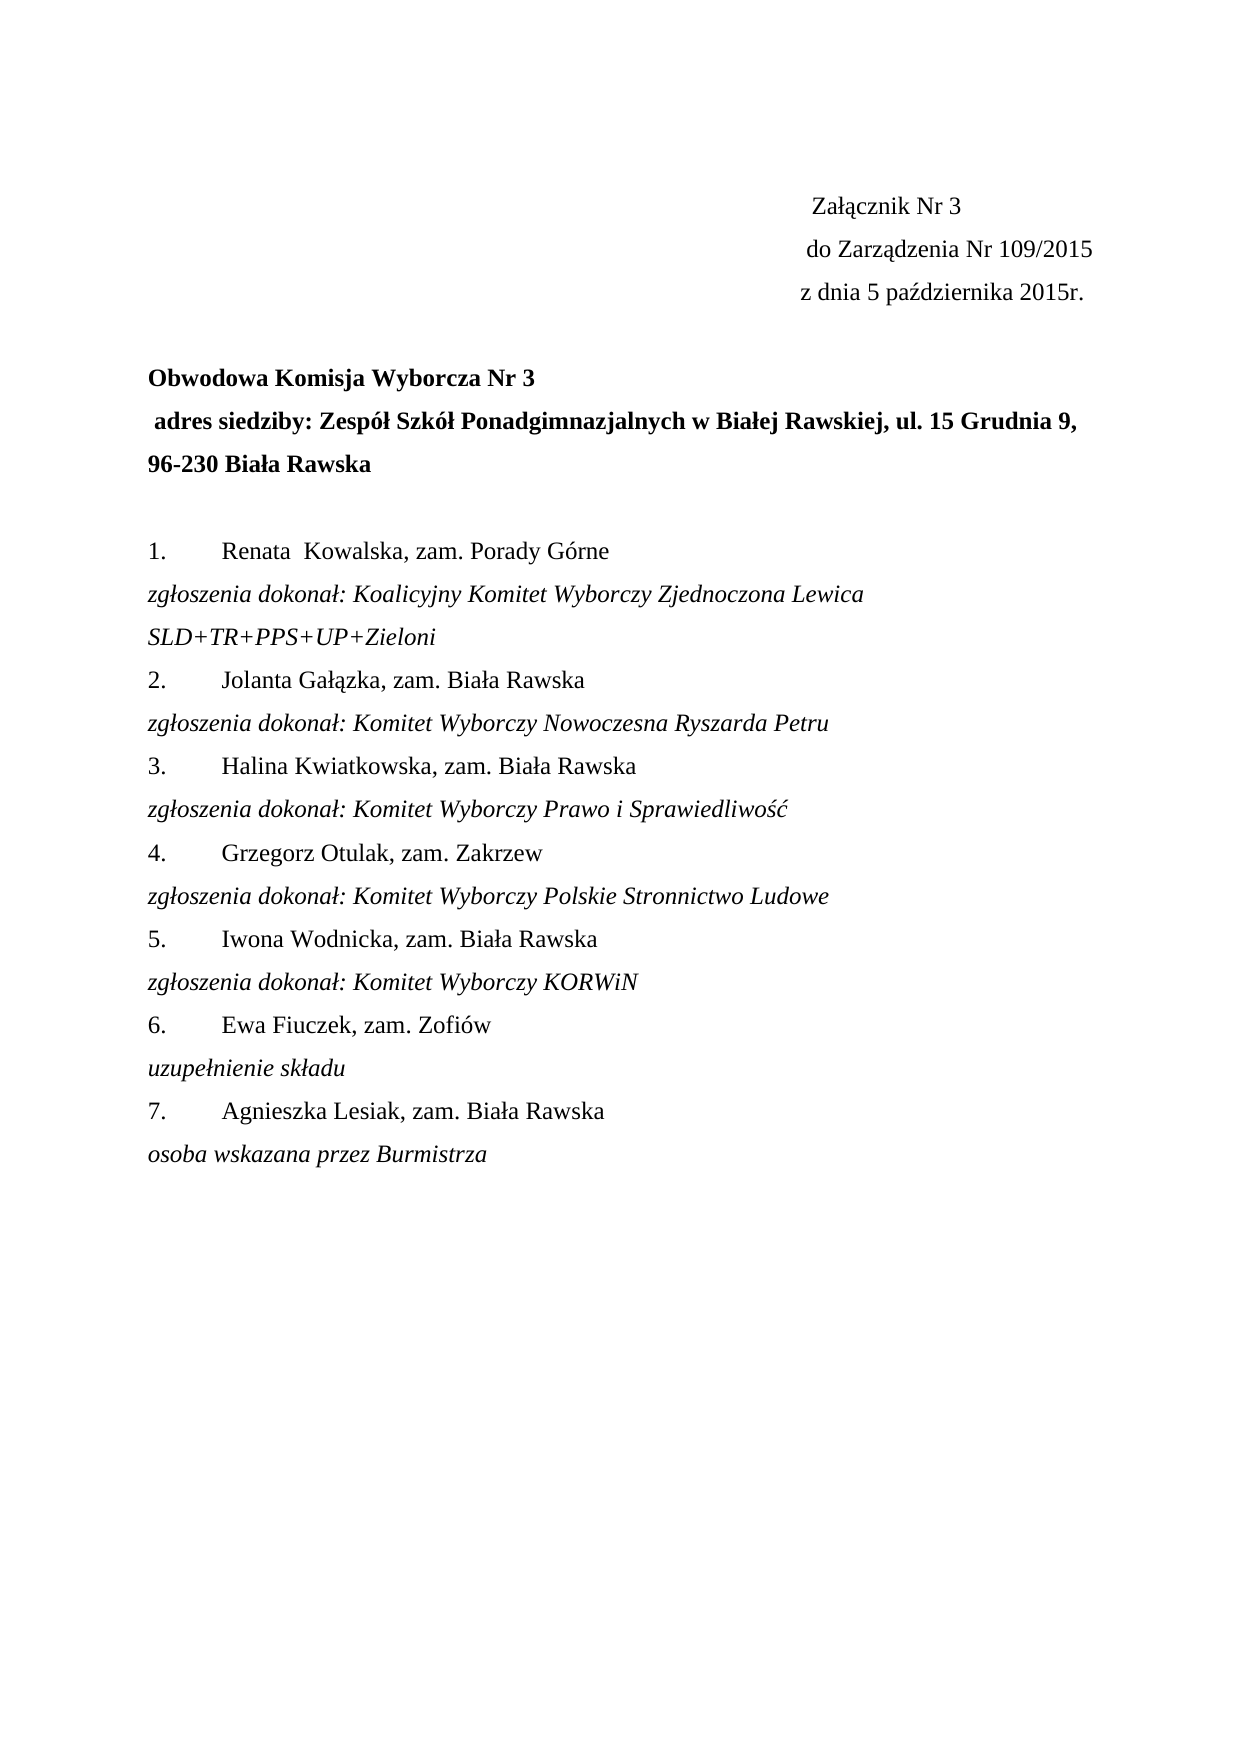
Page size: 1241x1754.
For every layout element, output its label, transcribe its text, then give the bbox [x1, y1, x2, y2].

text uzupełnienie składu [148, 1053, 1093, 1082]
text Obwodowa Komisja Wyborcza Nr 3 [148, 363, 1093, 392]
list Iwona Wodnicka, zam. Biała Rawska [148, 924, 1093, 953]
text adres siedziby: Zespół Szkół Ponadgimnazjalnych w Białej Rawskiej, ul. 15 Grudnia 9, [148, 406, 1093, 435]
text z dnia 5 października 2015r. [664, 277, 1093, 306]
text zgłoszenia dokonał: Komitet Wyborczy Nowoczesna Ryszarda Petru [148, 708, 1093, 737]
text osoba wskazana przez Burmistrza [148, 1139, 1093, 1168]
text do Zarządzenia Nr 109/2015 [148, 234, 1093, 263]
text zgłoszenia dokonał: Koalicyjny Komitet Wyborczy Zjednoczona Lewica SLD+TR+PPS+UP+Zieloni [148, 579, 1152, 651]
list Halina Kwiatkowska, zam. Biała Rawska [148, 751, 1093, 780]
list Agnieszka Lesiak, zam. Biała Rawska [148, 1096, 1093, 1125]
text zgłoszenia dokonał: Komitet Wyborczy Prawo i Sprawiedliwość [148, 794, 1093, 823]
text zgłoszenia dokonał: Komitet Wyborczy KORWiN [148, 967, 1093, 996]
text Załącznik Nr 3 [738, 191, 1093, 219]
list Renata Kowalska, zam. Porady Górne [148, 536, 1093, 564]
list Grzegorz Otulak, zam. Zakrzew [148, 838, 1093, 866]
text zgłoszenia dokonał: Komitet Wyborczy Polskie Stronnictwo Ludowe [148, 881, 1093, 909]
list Ewa Fiuczek, zam. Zofiów [148, 1010, 1093, 1039]
list Jolanta Gałązka, zam. Biała Rawska [148, 665, 1093, 694]
text 96-230 Biała Rawska [148, 449, 1093, 478]
